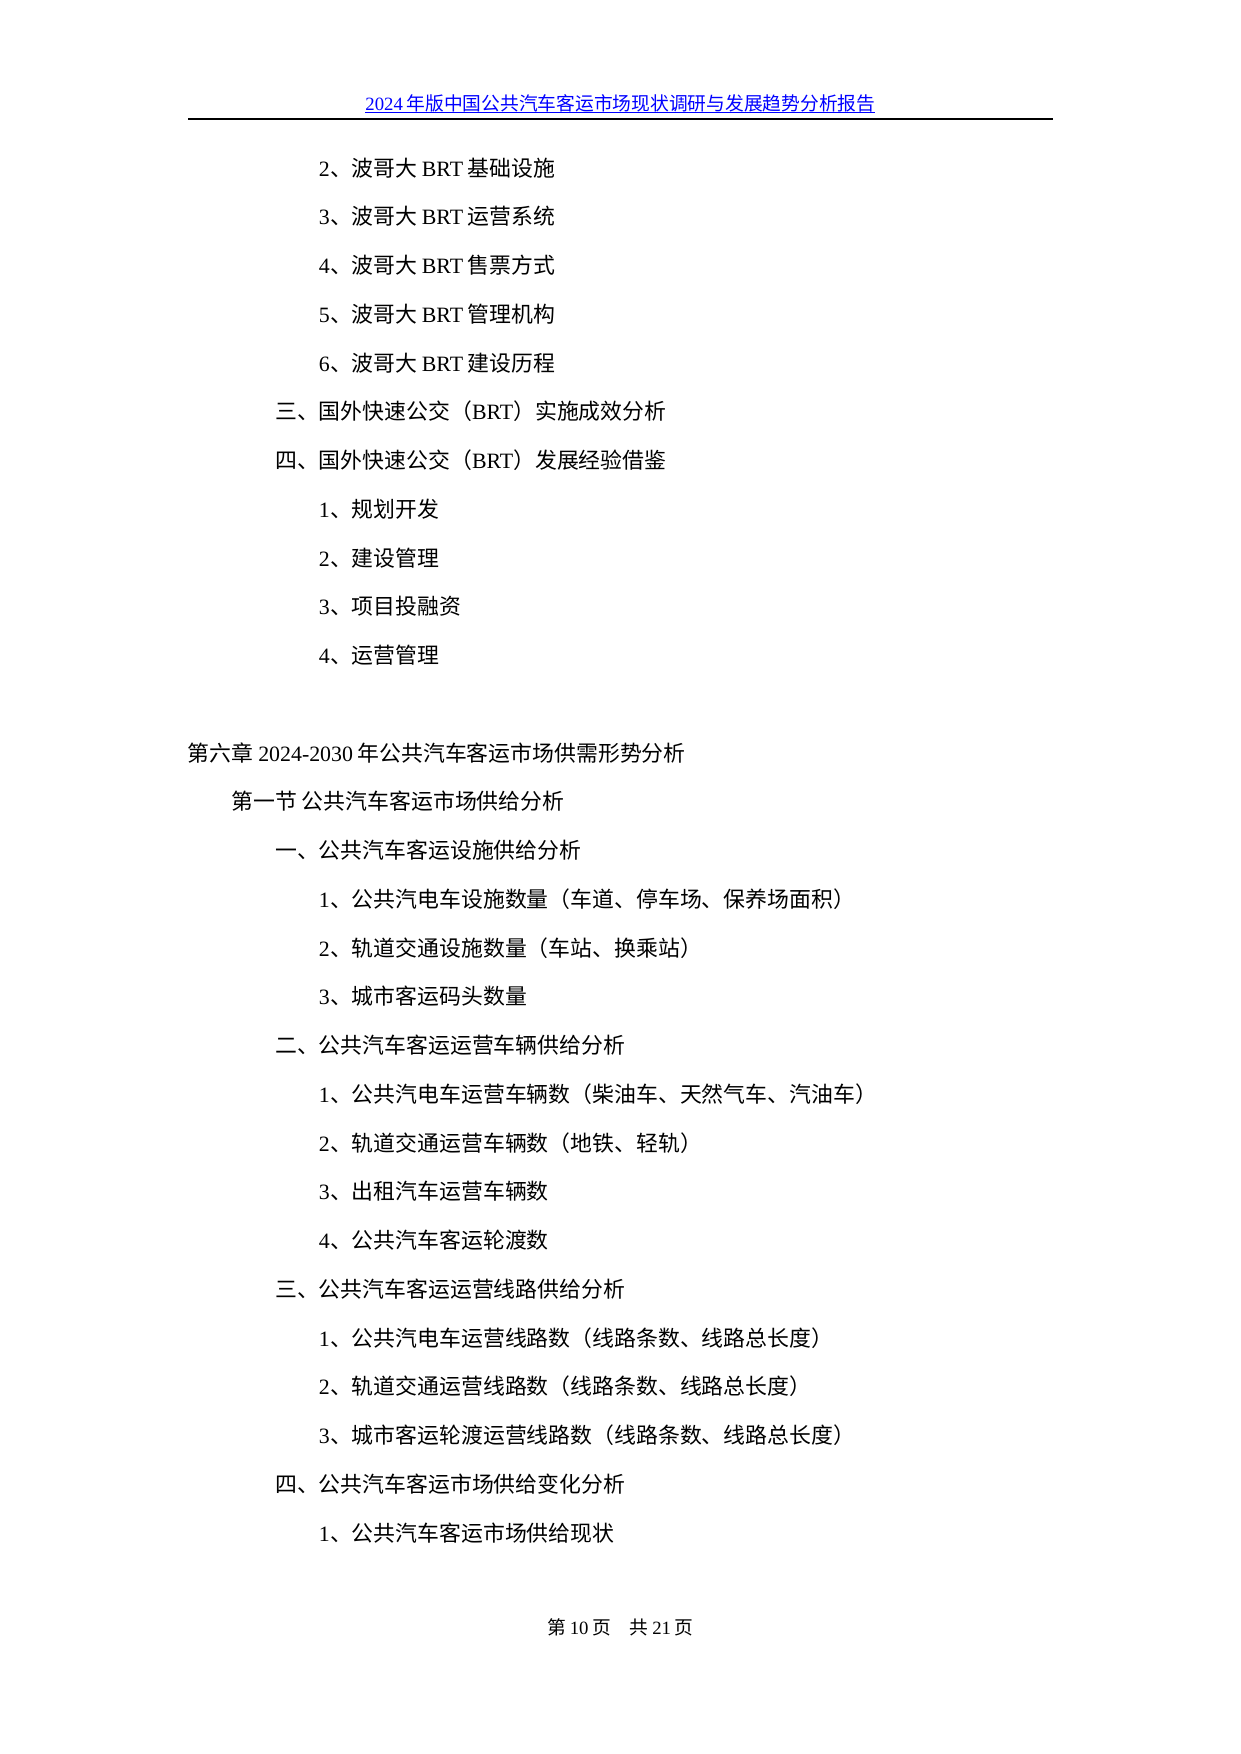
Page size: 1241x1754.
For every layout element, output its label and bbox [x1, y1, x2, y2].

text [187, 150, 1053, 1548]
